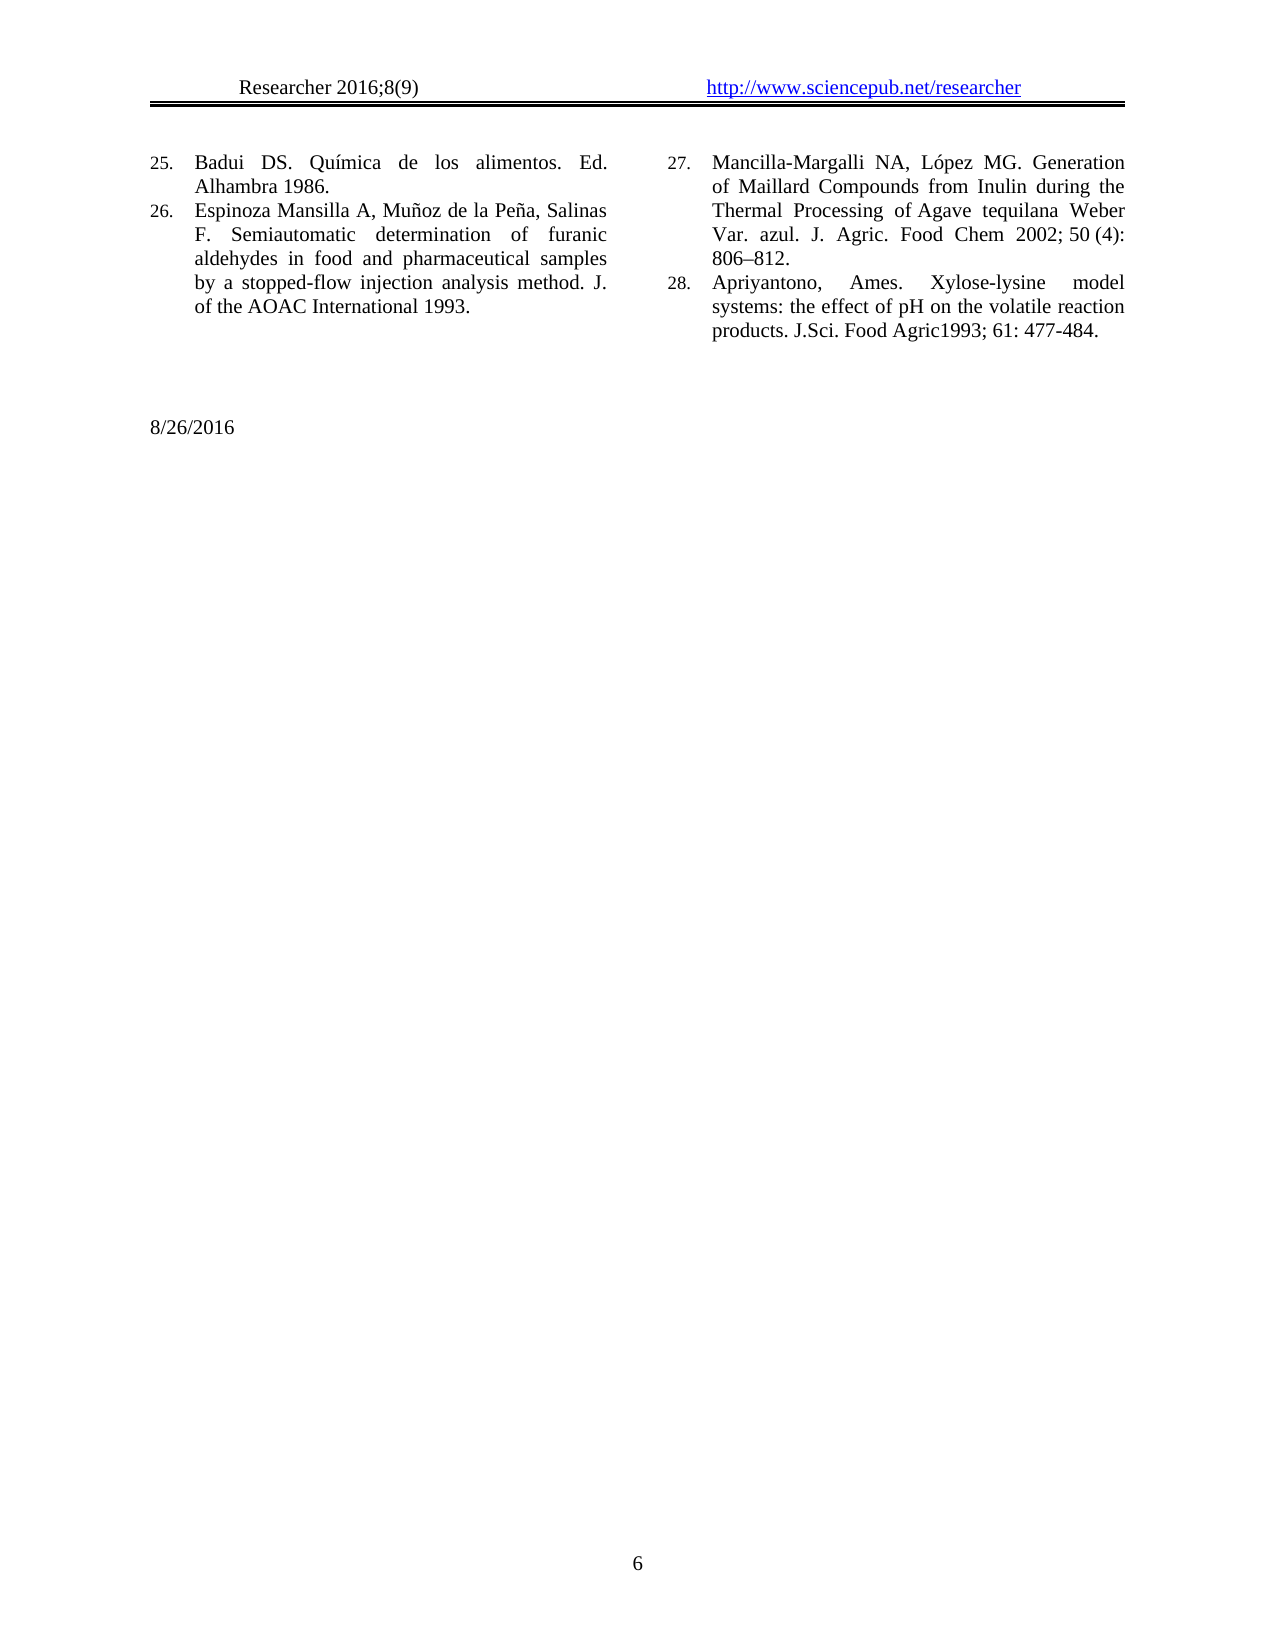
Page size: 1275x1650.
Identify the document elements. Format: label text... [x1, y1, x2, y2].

list Mancilla-Margalli NA, López MG. Generation of Maillard Compounds from Inulin during the Thermal Processing of Agave tequilana Weber Var. azul. J. Agric. Food Chem 2002; 50 (4): 806–812. [667, 150, 1125, 270]
text 8/26/2016 [150, 415, 607, 439]
list Badui DS. Química de los alimentos. Ed. Alhambra 1986. [150, 150, 607, 198]
list Espinoza Mansilla A, Muñoz de la Peña, Salinas F. Semiautomatic determination of furanic aldehydes in food and pharmaceutical samples by a stopped-flow injection analysis method. J. of the AOAC International 1993. [150, 198, 607, 318]
list Apriyantono, Ames. Xylose-lysine model systems: the effect of pH on the volatile reaction products. J.Sci. Food Agric1993; 61: 477-484. [667, 270, 1125, 342]
